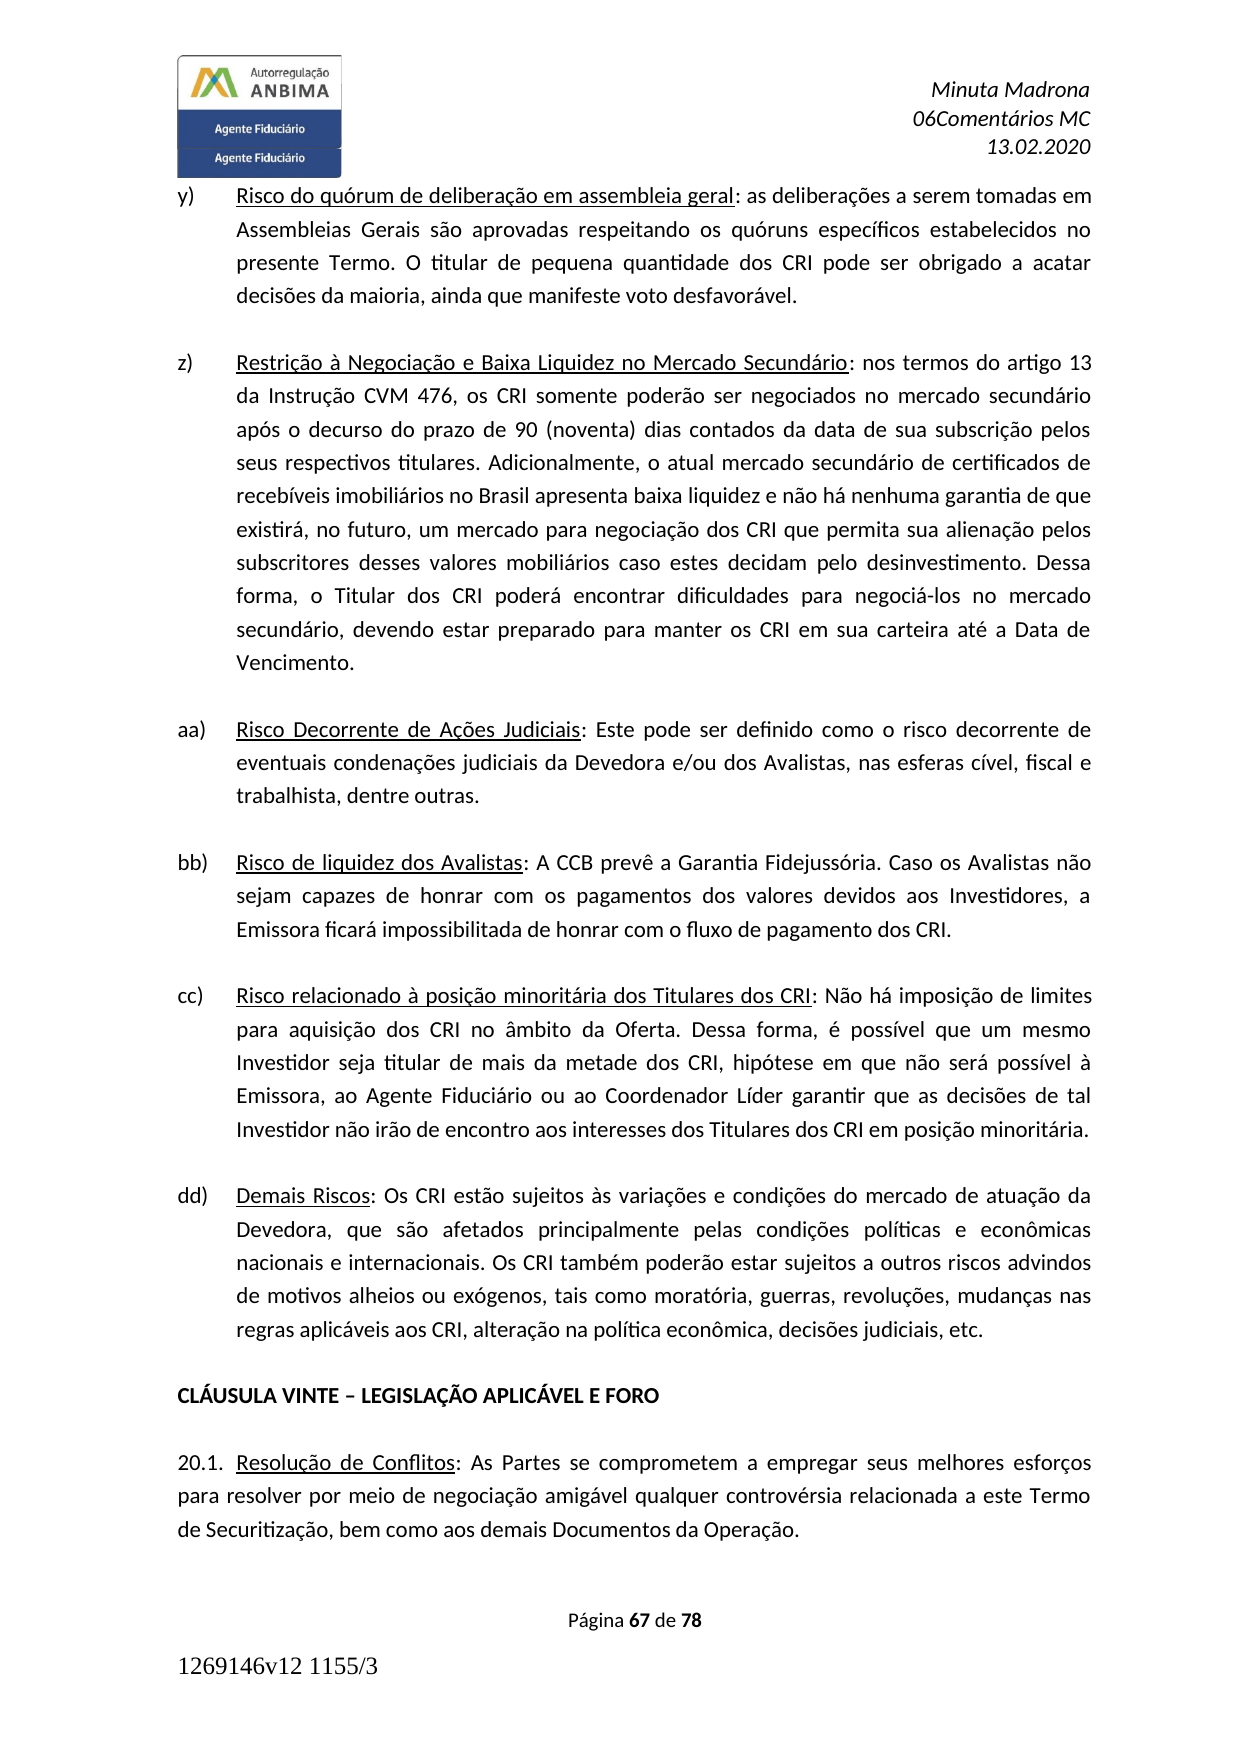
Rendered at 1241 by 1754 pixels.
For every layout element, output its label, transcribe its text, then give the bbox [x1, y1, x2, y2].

list Resolução de Conflitos: As Partes se comprometem a empregar seus melhores esforços para resolver por meio de negociação amigável qualquer controvérsia relacionada a este Termo de Securitização, bem como aos demais Documentos da Operação. [177, 1444, 1093, 1544]
list Risco do quórum de deliberação em assembleia geral: as deliberações a serem tomadas em Assembleias Gerais são aprovadas respeitando os quóruns específicos estabelecidos no presente Termo. O titular de pequena quantidade dos CRI pode ser obrigado a acatar decisões da maioria, ainda que manifeste voto desfavorável. [177, 177, 1092, 311]
list Demais Riscos: Os CRI estão sujeitos às variações e condições do mercado de atuação da Devedora, que são afetados principalmente pelas condições políticas e econômicas nacionais e internacionais. Os CRI também poderão estar sujeitos a outros riscos advindos de motivos alheios ou exógenos, tais como moratória, guerras, revoluções, mudanças nas regras aplicáveis aos CRI, alteração na política econômica, decisões judiciais, etc. [177, 1177, 1092, 1344]
list Risco Decorrente de Ações Judiciais: Este pode ser definido como o risco decorrente de eventuais condenações judiciais da Devedora e/ou dos Avalistas, nas esferas cível, fiscal e trabalhista, dentre outras. [177, 711, 1092, 811]
list Risco de liquidez dos Avalistas: A CCB prevê a Garantia Fidejussória. Caso os Avalistas não sejam capazes de honrar com os pagamentos dos valores devidos aos Investidores, a Emissora ficará impossibilitada de honrar com o fluxo de pagamento dos CRI. [177, 844, 1092, 944]
subtitle CLÁUSULA VINTE – LEGISLAÇÃO APLICÁVEL E FORO [177, 1377, 1092, 1411]
picture [177, 55, 342, 177]
list Risco relacionado à posição minoritária dos Titulares dos CRI: Não há imposição de limites para aquisição dos CRI no âmbito da Oferta. Dessa forma, é possível que um mesmo Investidor seja titular de mais da metade dos CRI, hipótese em que não será possível à Emissora, ao Agente Fiduciário ou ao Coordenador Líder garantir que as decisões de tal Investidor não irão de encontro aos interesses dos Titulares dos CRI em posição minoritária. [177, 977, 1092, 1144]
list Restrição à Negociação e Baixa Liquidez no Mercado Secundário: nos termos do artigo 13 da Instrução CVM 476, os CRI somente poderão ser negociados no mercado secundário após o decurso do prazo de 90 (noventa) dias contados da data de sua subscrição pelos seus respectivos titulares. Adicionalmente, o atual mercado secundário de certificados de recebíveis imobiliários no Brasil apresenta baixa liquidez e não há nenhuma garantia de que existirá, no futuro, um mercado para negociação dos CRI que permita sua alienação pelos subscritores desses valores mobiliários caso estes decidam pelo desinvestimento. Dessa forma, o Titular dos CRI poderá encontrar dificuldades para negociá-los no mercado secundário, devendo estar preparado para manter os CRI em sua carteira até a Data de Vencimento. [177, 344, 1092, 677]
